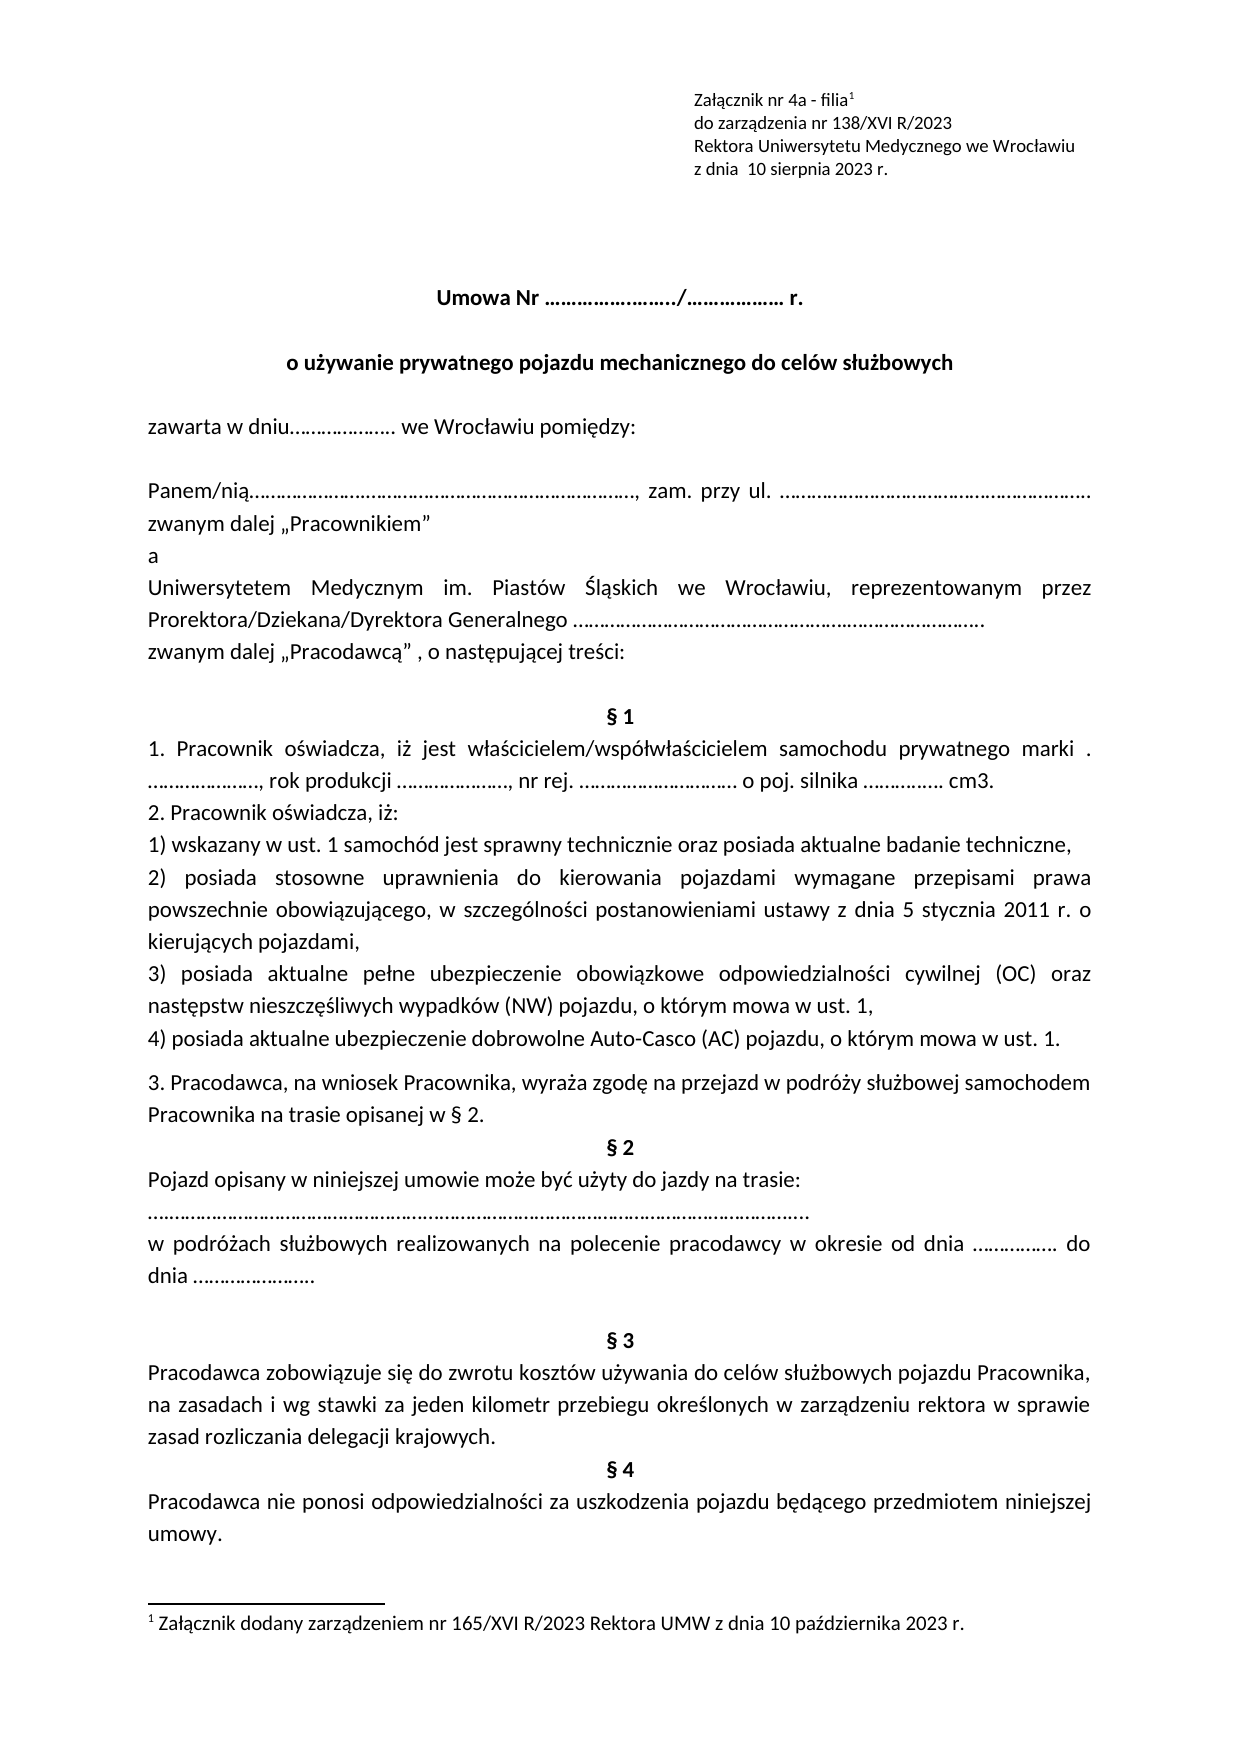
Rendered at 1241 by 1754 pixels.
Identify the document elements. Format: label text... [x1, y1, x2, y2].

subtitle 2. Pracownik oświadcza, iż: [148, 798, 1093, 826]
text § 2 [148, 1133, 1093, 1161]
text Uniwersytetem Medycznym im. Piastów Śląskich we Wrocławiu, reprezentowanym przez Prorektora/Dziekana/Dyrektora Generalnego …………………………………………….…………………….. [148, 573, 1093, 633]
subtitle 3. Pracodawca, na wniosek Pracownika, wyraża zgodę na przejazd w podróży służbowej samochodem Pracownika na trasie opisanej w § 2. [148, 1068, 1093, 1129]
text ….…………………………………………...………………………………………………………….... [148, 1197, 1093, 1225]
text o używanie prywatnego pojazdu mechanicznego do celów służbowych [148, 348, 1093, 376]
text Pracodawca zobowiązuje się do zwrotu kosztów używania do celów służbowych pojazdu Pracownika, na zasadach i wg stawki za jeden kilometr przebiegu określonych w zarządzeniu rektora w sprawie zasad rozliczania delegacji krajowych. [148, 1358, 1093, 1451]
text Pracodawca nie ponosi odpowiedzialności za uszkodzenia pojazdu będącego przedmiotem niniejszej umowy. [148, 1487, 1093, 1547]
text a [148, 541, 1093, 569]
text do zarządzenia nr 138/XVI R/2023 [148, 112, 1093, 134]
text Załącznik nr 4a - filia [148, 89, 1093, 112]
text Pojazd opisany w niniejszej umowie może być użyty do jazdy na trasie: [148, 1165, 1093, 1193]
text Rektora Uniwersytetu Medycznego we Wrocławiu [148, 134, 1093, 157]
text w podróżach służbowych realizowanych na polecenie pracodawcy w okresie od dnia ……………. do dnia ………………….. [148, 1229, 1093, 1289]
subtitle 4) posiada aktualne ubezpieczenie dobrowolne Auto-Casco (AC) pojazdu, o którym mowa w ust. 1. [148, 1024, 1093, 1052]
text zawarta w dniu……………….. we Wrocławiu pomiędzy: [148, 412, 1093, 440]
subtitle 2) posiada stosowne uprawnienia do kierowania pojazdami wymagane przepisami prawa powszechnie obowiązującego, w szczególności postanowieniami ustawy z dnia 5 stycznia 2011 r. o kierujących pojazdami, [148, 863, 1093, 955]
text § 4 [148, 1455, 1093, 1483]
text Panem/nią………………….……………………………………………, zam. przy ul. ………………………………………………….. zwanym dalej „Pracownikiem” [148, 477, 1093, 537]
text § 1 [148, 702, 1093, 730]
subtitle 1. Pracownik oświadcza, iż jest właścicielem/współwłaścicielem samochodu prywatnego marki .…………………, rok produkcji …………………, nr rej. ………………………… o poj. silnika ………..…. cm3. [148, 734, 1093, 794]
text Umowa Nr …………….……../……………… r. [148, 283, 1093, 311]
subtitle 1) wskazany w ust. 1 samochód jest sprawny technicznie oraz posiada aktualne badanie techniczne, [148, 831, 1093, 859]
text § 3 [148, 1326, 1093, 1354]
subtitle 3) posiada aktualne pełne ubezpieczenie obowiązkowe odpowiedzialności cywilnej (OC) oraz następstw nieszczęśliwych wypadków (NW) pojazdu, o którym mowa w ust. 1, [148, 959, 1093, 1019]
text zwanym dalej „Pracodawcą” , o następującej treści: [148, 637, 1093, 666]
text z dnia 10 sierpnia 2023 r. [148, 157, 1093, 180]
